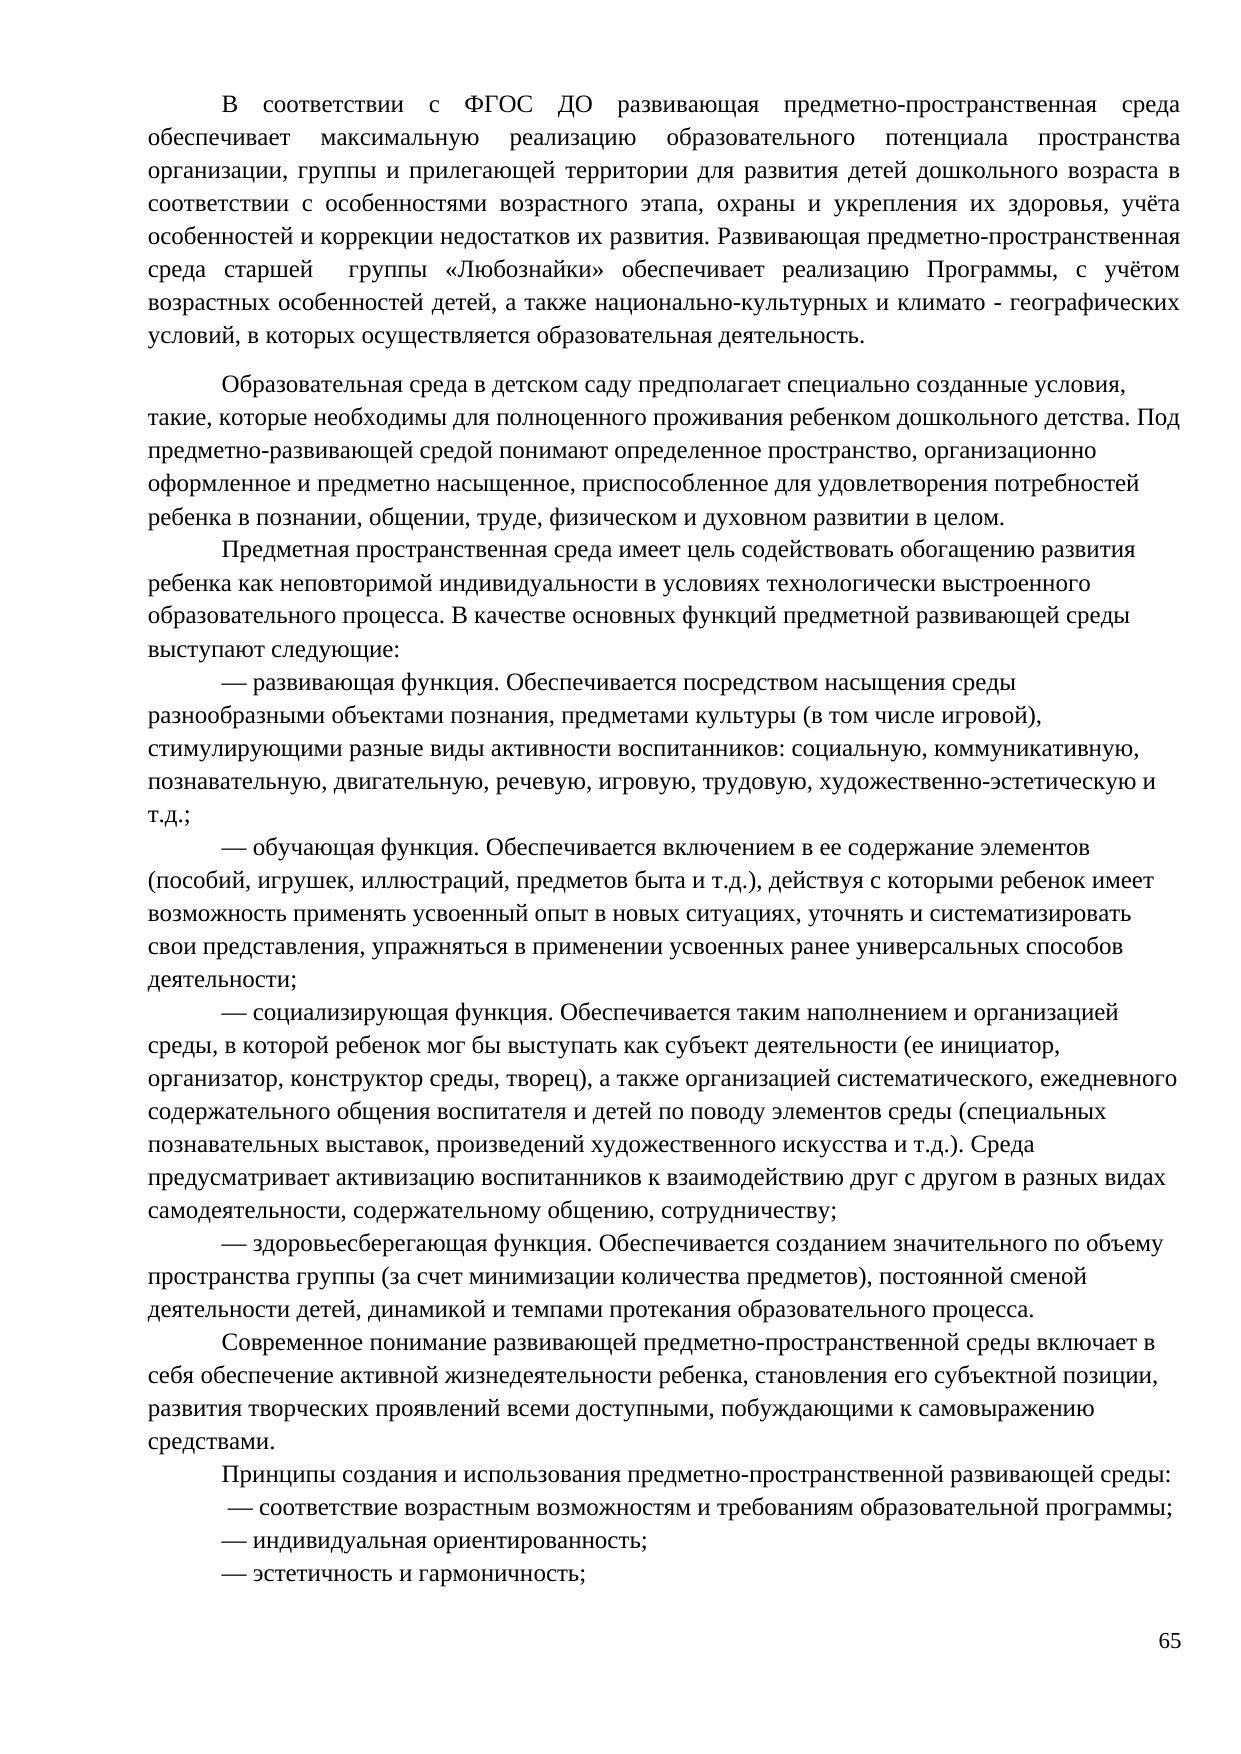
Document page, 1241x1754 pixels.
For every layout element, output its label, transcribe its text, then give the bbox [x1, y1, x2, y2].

text Образовательная среда в детском саду предполагает специально созданные условия, такие, которые необходимы для полноценного проживания ребенком дошкольного детства. Под предметно-развивающей средой понимают определенное пространство, организационно оформленное и предметно насыщенное, приспособленное для удовлетворения потребностей ребенка в познании, общении, труде, физическом и духовном развитии в целом. [148, 369, 1181, 530]
text — здоровьесберегающая функция. Обеспечивается созданием значительного по объему пространства группы (за счет минимизации количества предметов), постоянной сменой деятельности детей, динамикой и темпами протекания образовательного процесса. [148, 1228, 1181, 1323]
text — социализирующая функция. Обеспечивается таким наполнением и организацией среды, в которой ребенок мог бы выступать как субъект деятельности (ее инициатор, организатор, конструктор среды, творец), а также организацией систематического, ежедневного содержательного общения воспитателя и детей по поводу элементов среды (специальных познавательных выставок, произведений художественного искусства и т.д.). Среда предусматривает активизацию воспитанников к взаимодействию друг с другом в разных видах самодеятельности, содержательному общению, сотрудничеству; [148, 997, 1181, 1224]
text Современное понимание развивающей предметно-пространственной среды включает в себя обеспечение активной жизнедеятельности ребенка, становления его субъектной позиции, развития творческих проявлений всеми доступными, побуждающими к самовыражению средствами. [148, 1327, 1181, 1455]
text Предметная пространственная среда имеет цель содействовать обогащению развития ребенка как неповторимой индивидуальности в условиях технологически выстроенного образовательного процесса. В качестве основных функций предметной развивающей среды выступают следующие: [148, 534, 1181, 662]
text Принципы создания и использования предметно-пространственной развивающей среды: [148, 1459, 1181, 1488]
text — соответствие возрастным возможностям и требованиям образовательной программы; [148, 1492, 1181, 1521]
text — индивидуальная ориентированность; [148, 1525, 1181, 1554]
text — эстетичность и гармоничность; [148, 1558, 1181, 1587]
text — развивающая функция. Обеспечивается посредством насыщения среды разнообразными объектами познания, предметами культуры (в том числе игровой), стимулирующими разные виды активности воспитанников: социальную, коммуникативную, познавательную, двигательную, речевую, игровую, трудовую, художественно-эстетическую и т.д.; [148, 667, 1181, 827]
text — обучающая функция. Обеспечивается включением в ее содержание элементов (пособий, игрушек, иллюстраций, предметов быта и т.д.), действуя с которыми ребенок имеет возможность применять усвоенный опыт в новых ситуациях, уточнять и систематизировать свои представления, упражняться в применении усвоенных ранее универсальных способов деятельности; [148, 832, 1181, 993]
text В соответствии с ФГОС ДО развивающая предметно-пространственная среда обеспечивает максимальную реализацию образовательного потенциала пространства организации, группы и прилегающей территории для развития детей дошкольного возраста в соответствии с особенностями возрастного этапа, охраны и укрепления их здоровья, учёта особенностей и коррекции недостатков их развития. Развивающая предметно-пространственная среда старшей группы «Любознайки» обеспечивает реализацию Программы, с учётом возрастных особенностей детей, а также национально-культурных и климато - географических условий, в которых осуществляется образовательная деятельность. [148, 89, 1181, 348]
